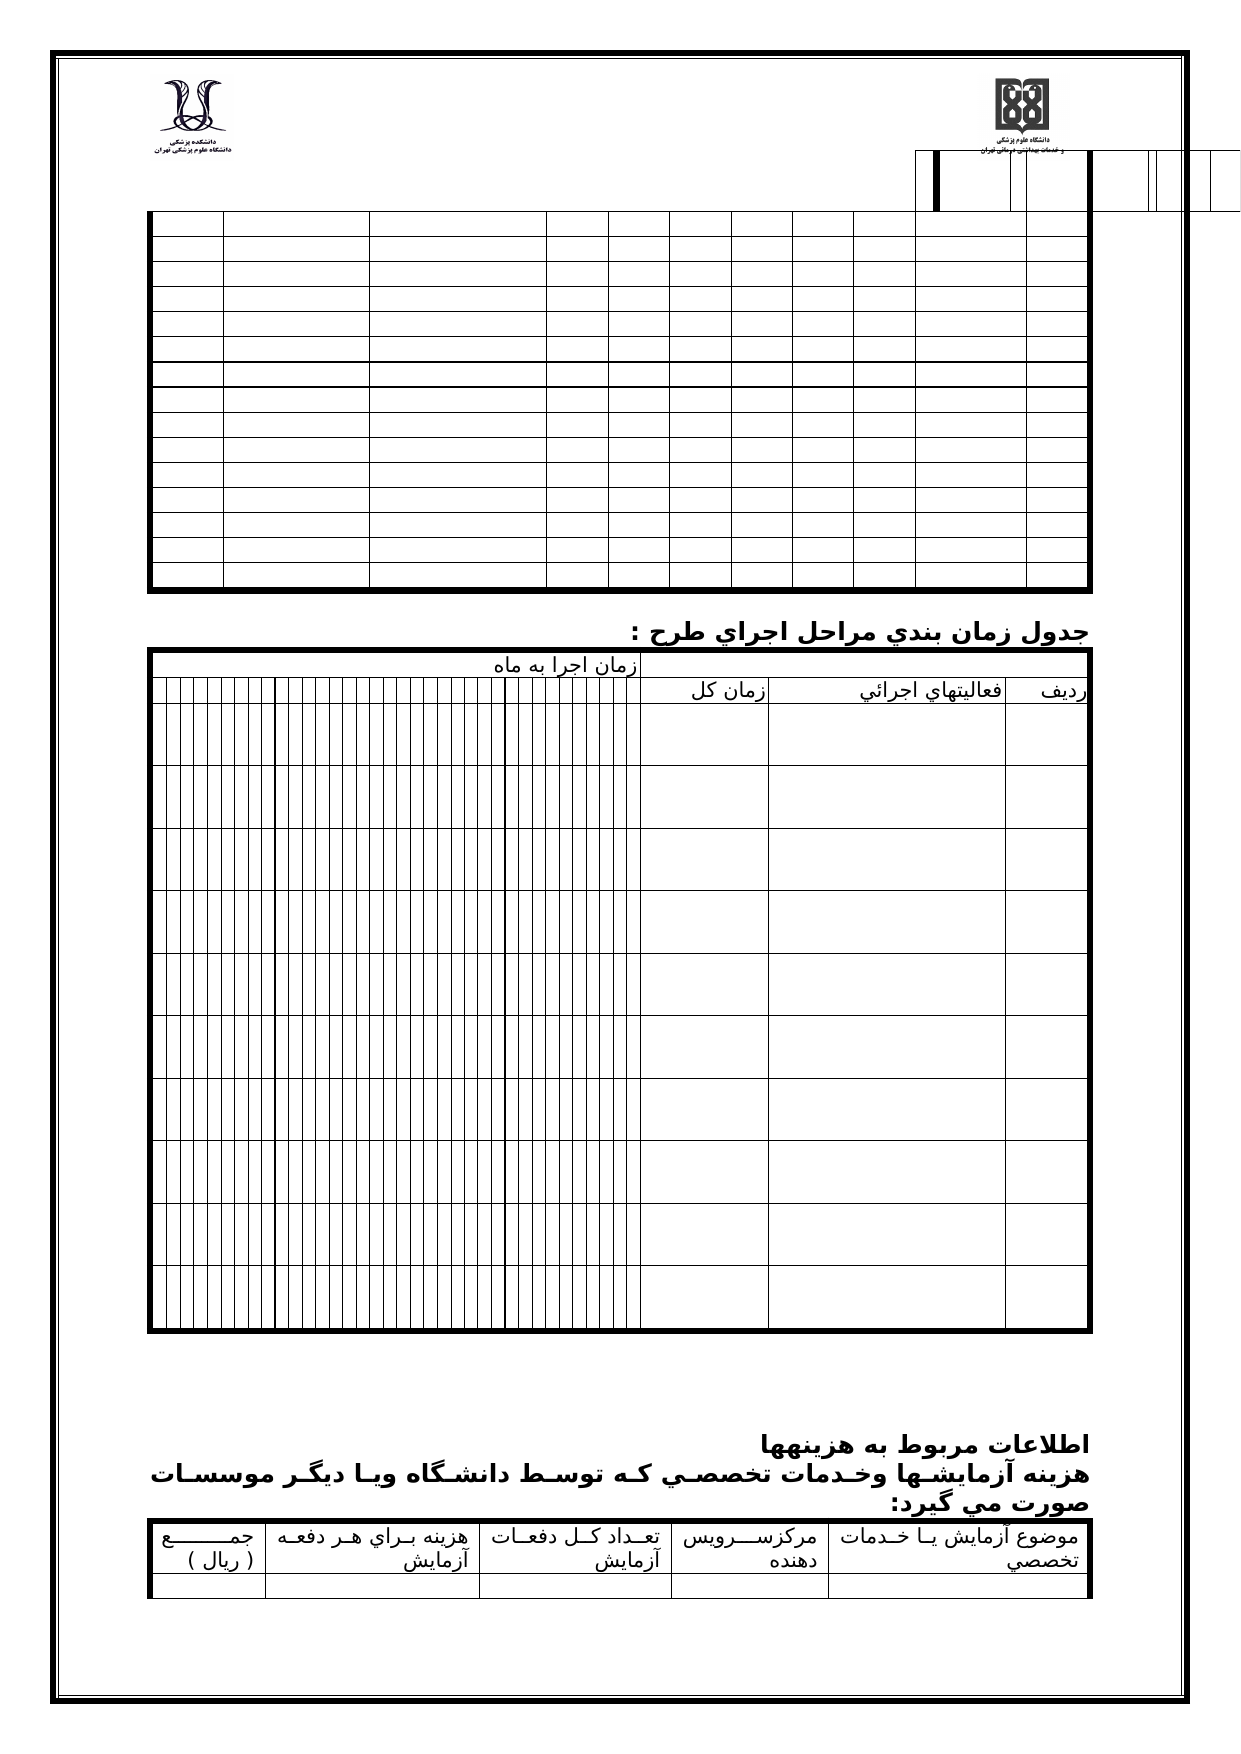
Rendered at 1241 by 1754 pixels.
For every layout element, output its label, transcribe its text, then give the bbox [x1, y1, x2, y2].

table_cell [732, 212, 792, 236]
table_cell [627, 891, 640, 953]
table_cell [547, 413, 608, 437]
text جدول زمان بندي مراحل اجراي طرح : [150, 618, 1090, 647]
table_cell [492, 891, 504, 953]
table_cell [732, 337, 792, 361]
table_cell [370, 538, 546, 562]
table_cell [465, 891, 477, 953]
table_cell [289, 678, 302, 703]
table_cell [357, 829, 369, 890]
table_cell [438, 678, 451, 703]
table_cell [465, 1016, 477, 1078]
table_cell [465, 1141, 477, 1203]
table_cell [854, 312, 915, 336]
table_cell [262, 704, 274, 765]
table_cell [370, 829, 383, 890]
table_cell [600, 1204, 613, 1265]
table_cell [303, 704, 315, 765]
table_cell [609, 413, 669, 437]
table_cell [357, 1016, 369, 1078]
table_cell [609, 563, 669, 587]
table_cell [370, 513, 546, 537]
table_cell [533, 1141, 545, 1203]
table_cell [465, 1204, 477, 1265]
table_cell [276, 891, 288, 953]
table_cell [222, 829, 234, 890]
table_cell [916, 287, 1026, 311]
table_cell [641, 954, 768, 1015]
table_cell [547, 287, 608, 311]
table_cell [793, 237, 853, 261]
table_cell [370, 891, 383, 953]
table_cell [276, 704, 288, 765]
table_cell [506, 891, 518, 953]
table_cell [235, 954, 248, 1015]
table_cell [289, 1016, 302, 1078]
table_cell فعاليتهاي اجرائي [769, 678, 1005, 703]
table_cell [793, 262, 853, 286]
table_cell [153, 538, 223, 562]
table_cell [587, 1266, 599, 1328]
table_cell [854, 212, 915, 236]
table_cell [357, 678, 369, 703]
table_cell [492, 954, 504, 1015]
table_cell [573, 704, 586, 765]
table_cell [560, 954, 572, 1015]
table_cell [1027, 312, 1087, 336]
table_cell [1006, 766, 1087, 828]
table_cell [609, 262, 669, 286]
table_cell [670, 363, 731, 386]
table_cell [793, 312, 853, 336]
table_cell [303, 891, 315, 953]
table_cell [547, 363, 608, 386]
table_cell [249, 1016, 261, 1078]
table_cell [384, 766, 396, 828]
table_cell [343, 954, 356, 1015]
table_cell [587, 766, 599, 828]
table_cell [424, 954, 437, 1015]
table_cell [153, 954, 166, 1015]
picture [977, 73, 1070, 150]
table_cell [614, 766, 626, 828]
table_cell [303, 829, 315, 890]
table_cell [573, 1204, 586, 1265]
table_cell [829, 1574, 1087, 1597]
table_cell [465, 1079, 477, 1140]
table_cell [519, 1079, 532, 1140]
table_cell [573, 766, 586, 828]
table_cell [235, 1266, 248, 1328]
table_cell [793, 413, 853, 437]
table_cell [181, 891, 193, 953]
table_cell [397, 766, 410, 828]
table_cell [1027, 287, 1087, 311]
table_cell [262, 1204, 274, 1265]
table_cell [343, 1079, 356, 1140]
table_cell [641, 1141, 768, 1203]
table_cell [330, 704, 342, 765]
table_cell [1006, 829, 1087, 890]
table_cell [208, 678, 221, 703]
table_cell [609, 363, 669, 386]
table_cell [732, 438, 792, 462]
table_cell [167, 954, 180, 1015]
table_cell [153, 363, 223, 386]
table_cell [1006, 1204, 1087, 1265]
table_cell [330, 829, 342, 890]
table_cell [769, 704, 1005, 765]
table_cell [547, 538, 608, 562]
table_cell [793, 388, 853, 412]
table_cell [262, 1141, 274, 1203]
table_cell [547, 212, 608, 236]
table_cell [411, 1141, 423, 1203]
table_cell [1027, 463, 1087, 487]
table_cell [854, 513, 915, 537]
table_cell [573, 1141, 586, 1203]
table_cell [181, 1141, 193, 1203]
table_cell [478, 1016, 491, 1078]
table_cell [224, 488, 369, 512]
table_cell [438, 891, 451, 953]
table_cell [153, 766, 166, 828]
table_cell [438, 1079, 451, 1140]
table_cell [854, 337, 915, 361]
table_cell [1027, 488, 1087, 512]
table_cell [249, 678, 261, 703]
table_cell [732, 413, 792, 437]
table_cell [262, 1016, 274, 1078]
table_cell [916, 312, 1026, 336]
table_cell [222, 704, 234, 765]
table_cell [1027, 438, 1087, 462]
table_cell [411, 1016, 423, 1078]
table_cell [262, 1266, 274, 1328]
table_cell [222, 954, 234, 1015]
table_cell [533, 1266, 545, 1328]
table_cell [854, 237, 915, 261]
table_cell [384, 1204, 396, 1265]
table_cell [262, 829, 274, 890]
table_cell [194, 678, 207, 703]
table_cell [167, 766, 180, 828]
table_cell [438, 1204, 451, 1265]
table_cell [424, 891, 437, 953]
table_header موضوع آزمايش يا خدمات تخصصي [829, 1524, 1087, 1572]
table_cell [600, 891, 613, 953]
table_cell [560, 829, 572, 890]
table_cell [370, 262, 546, 286]
table_cell [370, 563, 546, 587]
table_cell [224, 413, 369, 437]
table_cell [224, 363, 369, 386]
table_cell [547, 513, 608, 537]
table_cell [573, 954, 586, 1015]
table_cell [533, 678, 545, 703]
table_cell [194, 891, 207, 953]
table_cell [573, 829, 586, 890]
table_cell [266, 1574, 479, 1597]
table_cell [224, 538, 369, 562]
table_cell [224, 262, 369, 286]
table_cell [357, 704, 369, 765]
table_cell [222, 1266, 234, 1328]
table_cell [289, 766, 302, 828]
table_cell [411, 1204, 423, 1265]
table_cell [224, 212, 369, 236]
table_cell [343, 1204, 356, 1265]
table_cell [546, 1204, 559, 1265]
table_cell [330, 891, 342, 953]
table_cell [397, 1016, 410, 1078]
table_cell [672, 1574, 828, 1597]
table_cell [167, 1266, 180, 1328]
table_cell [940, 151, 1010, 211]
table_cell [289, 1079, 302, 1140]
table_cell [546, 678, 559, 703]
table_cell [587, 891, 599, 953]
table_cell [153, 1016, 166, 1078]
table_cell [573, 1016, 586, 1078]
table_cell [153, 1141, 166, 1203]
table_cell [438, 829, 451, 890]
table_cell [465, 766, 477, 828]
table_cell زمان كل [641, 678, 768, 703]
table_cell [1027, 413, 1087, 437]
table_cell [370, 704, 383, 765]
table_cell [316, 678, 329, 703]
table_cell [769, 829, 1005, 890]
table_cell [316, 829, 329, 890]
table_cell [224, 237, 369, 261]
table_cell [153, 1574, 265, 1597]
table_cell [854, 287, 915, 311]
table_header تعداد كل دفعات آزمايش [480, 1524, 671, 1572]
table_cell [153, 1266, 166, 1328]
table_cell [533, 954, 545, 1015]
table_cell [194, 1266, 207, 1328]
table_cell [732, 513, 792, 537]
table_cell [167, 1204, 180, 1265]
table_cell [438, 954, 451, 1015]
table_cell [600, 678, 613, 703]
table_cell [370, 1266, 383, 1328]
table_cell [506, 1266, 518, 1328]
table_cell [614, 678, 626, 703]
table_cell [600, 766, 613, 828]
table_cell [627, 1141, 640, 1203]
table_cell [916, 438, 1026, 462]
table_cell [609, 212, 669, 236]
table_cell [627, 678, 640, 703]
table_cell [330, 1141, 342, 1203]
table_cell [506, 829, 518, 890]
table_cell [357, 1141, 369, 1203]
table_cell [533, 891, 545, 953]
table_cell [194, 1141, 207, 1203]
table_cell [641, 891, 768, 953]
table_cell [546, 954, 559, 1015]
table_cell [153, 312, 223, 336]
table_cell [330, 954, 342, 1015]
table_header جمع ( ريال ) [153, 1524, 265, 1572]
table_cell [492, 704, 504, 765]
table_cell [343, 678, 356, 703]
table_cell [854, 463, 915, 487]
table_cell [478, 1141, 491, 1203]
table_cell [249, 829, 261, 890]
table_cell [769, 1141, 1005, 1203]
table_cell [492, 1016, 504, 1078]
table_cell [357, 766, 369, 828]
table_cell [609, 463, 669, 487]
table_cell [916, 413, 1026, 437]
table_cell [478, 1079, 491, 1140]
table_cell [609, 488, 669, 512]
table_cell [560, 1141, 572, 1203]
table_cell [609, 438, 669, 462]
table_cell [181, 1204, 193, 1265]
table_cell [732, 538, 792, 562]
table_cell [614, 891, 626, 953]
table_cell [533, 1016, 545, 1078]
table_cell [547, 337, 608, 361]
table_cell [357, 891, 369, 953]
table_cell [916, 262, 1026, 286]
table_cell [560, 891, 572, 953]
table_cell [641, 1016, 768, 1078]
table_cell [208, 704, 221, 765]
table_cell [411, 1266, 423, 1328]
table_cell [609, 287, 669, 311]
table_cell [641, 704, 768, 765]
table_cell [854, 538, 915, 562]
table_cell [262, 766, 274, 828]
table_cell [384, 1141, 396, 1203]
table_cell [303, 954, 315, 1015]
table_cell [153, 513, 223, 537]
table_cell [587, 829, 599, 890]
table_cell [465, 1266, 477, 1328]
table_cell [769, 1266, 1005, 1328]
table_cell [276, 829, 288, 890]
table_cell [519, 891, 532, 953]
table_cell [262, 1079, 274, 1140]
table_cell [222, 1204, 234, 1265]
table_cell [732, 488, 792, 512]
table_cell [411, 1079, 423, 1140]
table_cell [641, 766, 768, 828]
table_cell [276, 1266, 288, 1328]
table_cell [357, 1204, 369, 1265]
table_cell [452, 1204, 464, 1265]
table_cell [533, 1204, 545, 1265]
table_cell [194, 1079, 207, 1140]
table_cell [854, 488, 915, 512]
table_cell [560, 1266, 572, 1328]
table_cell [670, 337, 731, 361]
table_cell [670, 513, 731, 537]
table_cell [452, 766, 464, 828]
table_cell [397, 891, 410, 953]
table_cell [547, 312, 608, 336]
table_cell [492, 1079, 504, 1140]
table_cell [533, 766, 545, 828]
table_cell [330, 678, 342, 703]
table_cell [916, 363, 1026, 386]
table_cell [1027, 262, 1087, 286]
table_cell [732, 262, 792, 286]
table_cell [614, 829, 626, 890]
table_cell [732, 237, 792, 261]
table_cell [343, 1266, 356, 1328]
table_cell [609, 237, 669, 261]
table_cell [452, 1141, 464, 1203]
table_cell [573, 1266, 586, 1328]
table_cell [609, 538, 669, 562]
table_cell [793, 488, 853, 512]
table_cell [343, 704, 356, 765]
table_cell [587, 678, 599, 703]
table_cell [452, 891, 464, 953]
table_cell [560, 1079, 572, 1140]
table_cell [732, 312, 792, 336]
table_cell [519, 1266, 532, 1328]
table_cell [547, 463, 608, 487]
table_cell [916, 513, 1026, 537]
table_cell [224, 563, 369, 587]
table_cell [424, 829, 437, 890]
table_cell [411, 766, 423, 828]
table_cell [478, 954, 491, 1015]
table_header [641, 653, 1087, 677]
table_cell [492, 829, 504, 890]
table_cell [222, 1016, 234, 1078]
table_cell [547, 262, 608, 286]
table_cell [854, 563, 915, 587]
table_cell [384, 1266, 396, 1328]
table_cell [153, 563, 223, 587]
table_cell [519, 829, 532, 890]
table_cell [546, 1266, 559, 1328]
table_cell [506, 1079, 518, 1140]
table_cell [560, 704, 572, 765]
table_cell [546, 704, 559, 765]
table_cell [235, 1141, 248, 1203]
table_cell [384, 954, 396, 1015]
table_cell [546, 766, 559, 828]
table_cell [533, 829, 545, 890]
table_cell [600, 1079, 613, 1140]
table_cell [793, 438, 853, 462]
table_cell [732, 363, 792, 386]
table_cell [1006, 1141, 1087, 1203]
table_cell [153, 337, 223, 361]
table_cell [181, 678, 193, 703]
table_cell [641, 1204, 768, 1265]
table_cell [224, 337, 369, 361]
table_cell [235, 1204, 248, 1265]
table_cell [330, 1016, 342, 1078]
table_cell [627, 704, 640, 765]
table_cell [793, 563, 853, 587]
table_cell [465, 678, 477, 703]
table_cell [793, 538, 853, 562]
table_cell [546, 1141, 559, 1203]
table_cell [276, 678, 288, 703]
table_cell [235, 704, 248, 765]
table_cell [224, 287, 369, 311]
table_cell [153, 212, 223, 236]
table_cell [600, 704, 613, 765]
table_cell [357, 1079, 369, 1140]
table_cell [1027, 388, 1087, 412]
table_cell [167, 678, 180, 703]
table_cell [370, 312, 546, 336]
table_cell [465, 829, 477, 890]
table_cell [370, 954, 383, 1015]
table_cell [303, 1141, 315, 1203]
table_cell [289, 704, 302, 765]
table_cell [573, 891, 586, 953]
table_cell [506, 766, 518, 828]
table_cell [167, 891, 180, 953]
table_cell [153, 1204, 166, 1265]
table_cell [370, 287, 546, 311]
table_cell [438, 766, 451, 828]
table_cell [492, 766, 504, 828]
table_cell [153, 237, 223, 261]
table_cell [546, 891, 559, 953]
table_cell [793, 463, 853, 487]
table_cell [452, 954, 464, 1015]
table_cell [370, 413, 546, 437]
table_cell [452, 829, 464, 890]
table_cell [1027, 538, 1087, 562]
table_cell [167, 1079, 180, 1140]
table_cell [167, 829, 180, 890]
table_cell [370, 678, 383, 703]
table_header مركزسرويس دهنده [672, 1524, 828, 1572]
table_cell [224, 463, 369, 487]
table_cell [916, 237, 1026, 261]
table_cell [303, 678, 315, 703]
table_cell [357, 954, 369, 1015]
table_cell [235, 1079, 248, 1140]
table_cell [547, 388, 608, 412]
table_cell [769, 1016, 1005, 1078]
table_cell [614, 1141, 626, 1203]
table_cell [670, 388, 731, 412]
table_cell [614, 1266, 626, 1328]
table_cell [153, 388, 223, 412]
table_cell [167, 1016, 180, 1078]
table_cell [609, 337, 669, 361]
table_cell [208, 1266, 221, 1328]
table_cell [384, 891, 396, 953]
table_cell [289, 891, 302, 953]
table_cell رديف [1006, 678, 1087, 703]
table_cell [614, 1016, 626, 1078]
table_cell [194, 954, 207, 1015]
table_cell [1027, 151, 1087, 211]
table_cell [181, 1266, 193, 1328]
table_cell [249, 1204, 261, 1265]
table_cell [153, 488, 223, 512]
table_cell [249, 1266, 261, 1328]
table_cell [533, 1079, 545, 1140]
table_cell [670, 438, 731, 462]
table_cell [614, 1079, 626, 1140]
table_cell [546, 1016, 559, 1078]
table_cell [465, 704, 477, 765]
table_cell [547, 488, 608, 512]
table_cell [316, 1141, 329, 1203]
table_cell [411, 954, 423, 1015]
table_cell [916, 538, 1026, 562]
table_cell [587, 1141, 599, 1203]
table_cell [519, 954, 532, 1015]
table_cell [411, 829, 423, 890]
table_cell [627, 829, 640, 890]
table_cell [600, 1016, 613, 1078]
table_cell [370, 237, 546, 261]
table_cell [235, 891, 248, 953]
table_cell [249, 1079, 261, 1140]
table_cell [153, 891, 166, 953]
table_cell [916, 151, 933, 211]
table_cell [1027, 563, 1087, 587]
table_cell [769, 891, 1005, 953]
table_cell [222, 891, 234, 953]
table_cell [506, 678, 518, 703]
table_cell [600, 1266, 613, 1328]
table_cell [384, 1016, 396, 1078]
table_cell [916, 388, 1026, 412]
table_cell [793, 513, 853, 537]
table_cell [370, 766, 383, 828]
table_cell [670, 463, 731, 487]
table_cell [397, 1079, 410, 1140]
table_cell [560, 1016, 572, 1078]
table_cell [370, 1141, 383, 1203]
table_cell [222, 1141, 234, 1203]
table_cell [289, 1141, 302, 1203]
table_cell [397, 704, 410, 765]
table_cell [492, 1266, 504, 1328]
table_cell [478, 891, 491, 953]
table_cell [424, 1016, 437, 1078]
table_cell [276, 1204, 288, 1265]
table_cell [732, 388, 792, 412]
table_cell [370, 488, 546, 512]
table_cell [506, 1016, 518, 1078]
table_cell [506, 954, 518, 1015]
table_cell [732, 563, 792, 587]
table_cell [384, 678, 396, 703]
table_cell [316, 891, 329, 953]
table_cell [916, 337, 1026, 361]
table_cell [370, 363, 546, 386]
table_cell [370, 1016, 383, 1078]
table_cell [289, 954, 302, 1015]
table_cell [1027, 337, 1087, 361]
table_cell [1027, 212, 1087, 236]
table_header زمان اجرا به ماه [153, 653, 640, 677]
table_cell [397, 1266, 410, 1328]
table_cell [854, 388, 915, 412]
table_cell [670, 312, 731, 336]
table_cell [208, 891, 221, 953]
table_cell [452, 1016, 464, 1078]
table_cell [627, 1079, 640, 1140]
table_cell [854, 413, 915, 437]
table_cell [262, 891, 274, 953]
table_cell [614, 704, 626, 765]
table_cell [641, 1079, 768, 1140]
table_cell [276, 954, 288, 1015]
table_cell [769, 1079, 1005, 1140]
table_cell [384, 829, 396, 890]
table_cell [370, 463, 546, 487]
table_cell [235, 829, 248, 890]
table_cell [600, 1141, 613, 1203]
table_cell [224, 438, 369, 462]
table_cell [303, 766, 315, 828]
table_cell [854, 363, 915, 386]
table_cell [397, 1204, 410, 1265]
table_cell [547, 438, 608, 462]
table_cell [1006, 704, 1087, 765]
table_cell [303, 1016, 315, 1078]
table_cell [506, 704, 518, 765]
table_cell [492, 678, 504, 703]
table_cell [533, 704, 545, 765]
table_cell [546, 1079, 559, 1140]
table_cell [424, 678, 437, 703]
table_cell [249, 954, 261, 1015]
table_cell [560, 766, 572, 828]
table_cell [153, 463, 223, 487]
table_cell [249, 891, 261, 953]
table_cell [224, 513, 369, 537]
table_cell [519, 766, 532, 828]
table_cell [303, 1204, 315, 1265]
table_cell [262, 678, 274, 703]
table_cell [793, 363, 853, 386]
table_cell [573, 678, 586, 703]
table_cell [343, 891, 356, 953]
table_cell [519, 1141, 532, 1203]
table_cell [153, 413, 223, 437]
table_cell [438, 1141, 451, 1203]
table_cell [235, 678, 248, 703]
table_cell [181, 954, 193, 1015]
table_cell [793, 337, 853, 361]
table_cell [587, 1079, 599, 1140]
table_cell [411, 891, 423, 953]
table_cell [600, 954, 613, 1015]
table_cell [153, 829, 166, 890]
table_cell [208, 954, 221, 1015]
table_cell [276, 766, 288, 828]
table_cell [627, 1266, 640, 1328]
table_cell [181, 766, 193, 828]
table_cell [560, 1204, 572, 1265]
table_cell [303, 1266, 315, 1328]
table_cell [438, 704, 451, 765]
table_cell [194, 1204, 207, 1265]
table_cell [289, 1204, 302, 1265]
table_cell [208, 1079, 221, 1140]
table_cell [1006, 891, 1087, 953]
table_cell [854, 262, 915, 286]
table_cell [1006, 1016, 1087, 1078]
table_cell [641, 1266, 768, 1328]
table_cell [397, 678, 410, 703]
table_cell [153, 678, 166, 703]
table_cell [609, 312, 669, 336]
table_cell [732, 287, 792, 311]
table_cell [153, 438, 223, 462]
table_cell [614, 1204, 626, 1265]
table_cell [303, 1079, 315, 1140]
table_cell [1006, 1079, 1087, 1140]
table_cell [670, 538, 731, 562]
table_header هزينه براي هر دفعه آزمايش [266, 1524, 479, 1572]
table_cell [492, 1204, 504, 1265]
table_cell [343, 1141, 356, 1203]
table_cell [627, 766, 640, 828]
table_cell [370, 438, 546, 462]
table_cell [343, 766, 356, 828]
table_cell [769, 1204, 1005, 1265]
table_cell [249, 704, 261, 765]
table_cell [276, 1016, 288, 1078]
picture [150, 74, 234, 161]
table_cell [670, 237, 731, 261]
table_cell [411, 704, 423, 765]
table_cell [424, 766, 437, 828]
table_cell [181, 829, 193, 890]
table_cell [194, 829, 207, 890]
table_cell [397, 954, 410, 1015]
table_cell [506, 1204, 518, 1265]
table_cell [670, 212, 731, 236]
table_cell [316, 1204, 329, 1265]
table_cell [438, 1266, 451, 1328]
table_cell [627, 1204, 640, 1265]
table_cell [641, 829, 768, 890]
table_cell [478, 1266, 491, 1328]
table_cell [438, 1016, 451, 1078]
table_cell [424, 1204, 437, 1265]
table_cell [916, 488, 1026, 512]
table_cell [289, 1266, 302, 1328]
table_cell [262, 954, 274, 1015]
table_cell [452, 1266, 464, 1328]
table_cell [614, 954, 626, 1015]
table_cell [276, 1141, 288, 1203]
table_cell [670, 488, 731, 512]
table_cell [235, 1016, 248, 1078]
table_cell [316, 954, 329, 1015]
table_cell [1006, 954, 1087, 1015]
table_cell [478, 1204, 491, 1265]
table_cell [573, 1079, 586, 1140]
table_cell [1011, 151, 1026, 211]
table_cell [316, 1079, 329, 1140]
table_cell [153, 262, 223, 286]
table_cell [916, 563, 1026, 587]
table_cell [854, 438, 915, 462]
table_cell [492, 1141, 504, 1203]
table_cell [424, 1141, 437, 1203]
table_cell [153, 287, 223, 311]
table_cell [916, 463, 1026, 487]
table_cell [478, 766, 491, 828]
table_cell [153, 704, 166, 765]
table_cell [316, 1016, 329, 1078]
table_cell [411, 678, 423, 703]
table_cell [343, 1016, 356, 1078]
table_cell [1027, 237, 1087, 261]
table_cell [330, 1266, 342, 1328]
table_cell [289, 829, 302, 890]
table_cell [208, 766, 221, 828]
table_cell [916, 212, 1026, 236]
table_cell [194, 704, 207, 765]
table_cell [370, 1079, 383, 1140]
table_cell [452, 1079, 464, 1140]
table_cell [181, 704, 193, 765]
table_cell [1006, 1266, 1087, 1328]
table_cell [506, 1141, 518, 1203]
table_cell [222, 766, 234, 828]
text اطلاعات مربوط به هزينه‏ها [150, 1430, 1090, 1459]
table_cell [330, 1204, 342, 1265]
table_cell [670, 262, 731, 286]
table_cell [627, 954, 640, 1015]
table_cell [670, 563, 731, 587]
table_cell [478, 704, 491, 765]
table_cell [609, 388, 669, 412]
table_cell [519, 704, 532, 765]
table_cell [153, 1079, 166, 1140]
table_cell [235, 766, 248, 828]
table_cell [769, 954, 1005, 1015]
table_cell [670, 413, 731, 437]
table_cell [519, 1204, 532, 1265]
table_cell [547, 563, 608, 587]
table_cell [222, 678, 234, 703]
table_cell [1027, 513, 1087, 537]
table_cell [208, 1016, 221, 1078]
table_cell [452, 678, 464, 703]
table_cell [343, 829, 356, 890]
table_cell [547, 237, 608, 261]
table_cell [167, 704, 180, 765]
table_cell [424, 1266, 437, 1328]
table_cell [249, 766, 261, 828]
table_cell [397, 829, 410, 890]
table_cell [194, 766, 207, 828]
table_cell [370, 1204, 383, 1265]
table_cell [276, 1079, 288, 1140]
table_cell [465, 954, 477, 1015]
table_cell [519, 1016, 532, 1078]
table_cell [480, 1574, 671, 1597]
table_cell [249, 1141, 261, 1203]
table_cell [222, 1079, 234, 1140]
table_cell [793, 287, 853, 311]
table_cell [224, 388, 369, 412]
table_cell [424, 1079, 437, 1140]
table_cell [560, 678, 572, 703]
table_cell [452, 704, 464, 765]
table_cell [384, 704, 396, 765]
text هزينه آزمايشها وخدمات تخصصي كه توسط دانشگاه ويا ديگر موسسات صورت مي گيرد: [150, 1459, 1090, 1518]
table_cell [793, 212, 853, 236]
table_cell [384, 1079, 396, 1140]
table_cell [670, 287, 731, 311]
table_cell [316, 766, 329, 828]
table_cell [208, 1141, 221, 1203]
table_cell [370, 212, 546, 236]
table_cell [370, 337, 546, 361]
table_cell [609, 513, 669, 537]
table_cell [587, 1016, 599, 1078]
table_cell [478, 678, 491, 703]
table_cell [167, 1141, 180, 1203]
table_cell [769, 766, 1005, 828]
table_cell [478, 829, 491, 890]
table_cell [208, 829, 221, 890]
table_cell [357, 1266, 369, 1328]
table_cell [587, 704, 599, 765]
table_cell [587, 1204, 599, 1265]
table_cell [424, 704, 437, 765]
table_cell [397, 1141, 410, 1203]
table_cell [330, 1079, 342, 1140]
table_cell [627, 1016, 640, 1078]
table_cell [519, 678, 532, 703]
table_cell [732, 463, 792, 487]
table_cell [224, 312, 369, 336]
table_cell [370, 388, 546, 412]
table_cell [316, 704, 329, 765]
table_cell [546, 829, 559, 890]
table_cell [1027, 363, 1087, 386]
table_cell [194, 1016, 207, 1078]
table_cell [181, 1016, 193, 1078]
table_cell [587, 954, 599, 1015]
table_cell [181, 1079, 193, 1140]
table_cell [208, 1204, 221, 1265]
table_cell [316, 1266, 329, 1328]
table_cell [330, 766, 342, 828]
table_cell [600, 829, 613, 890]
